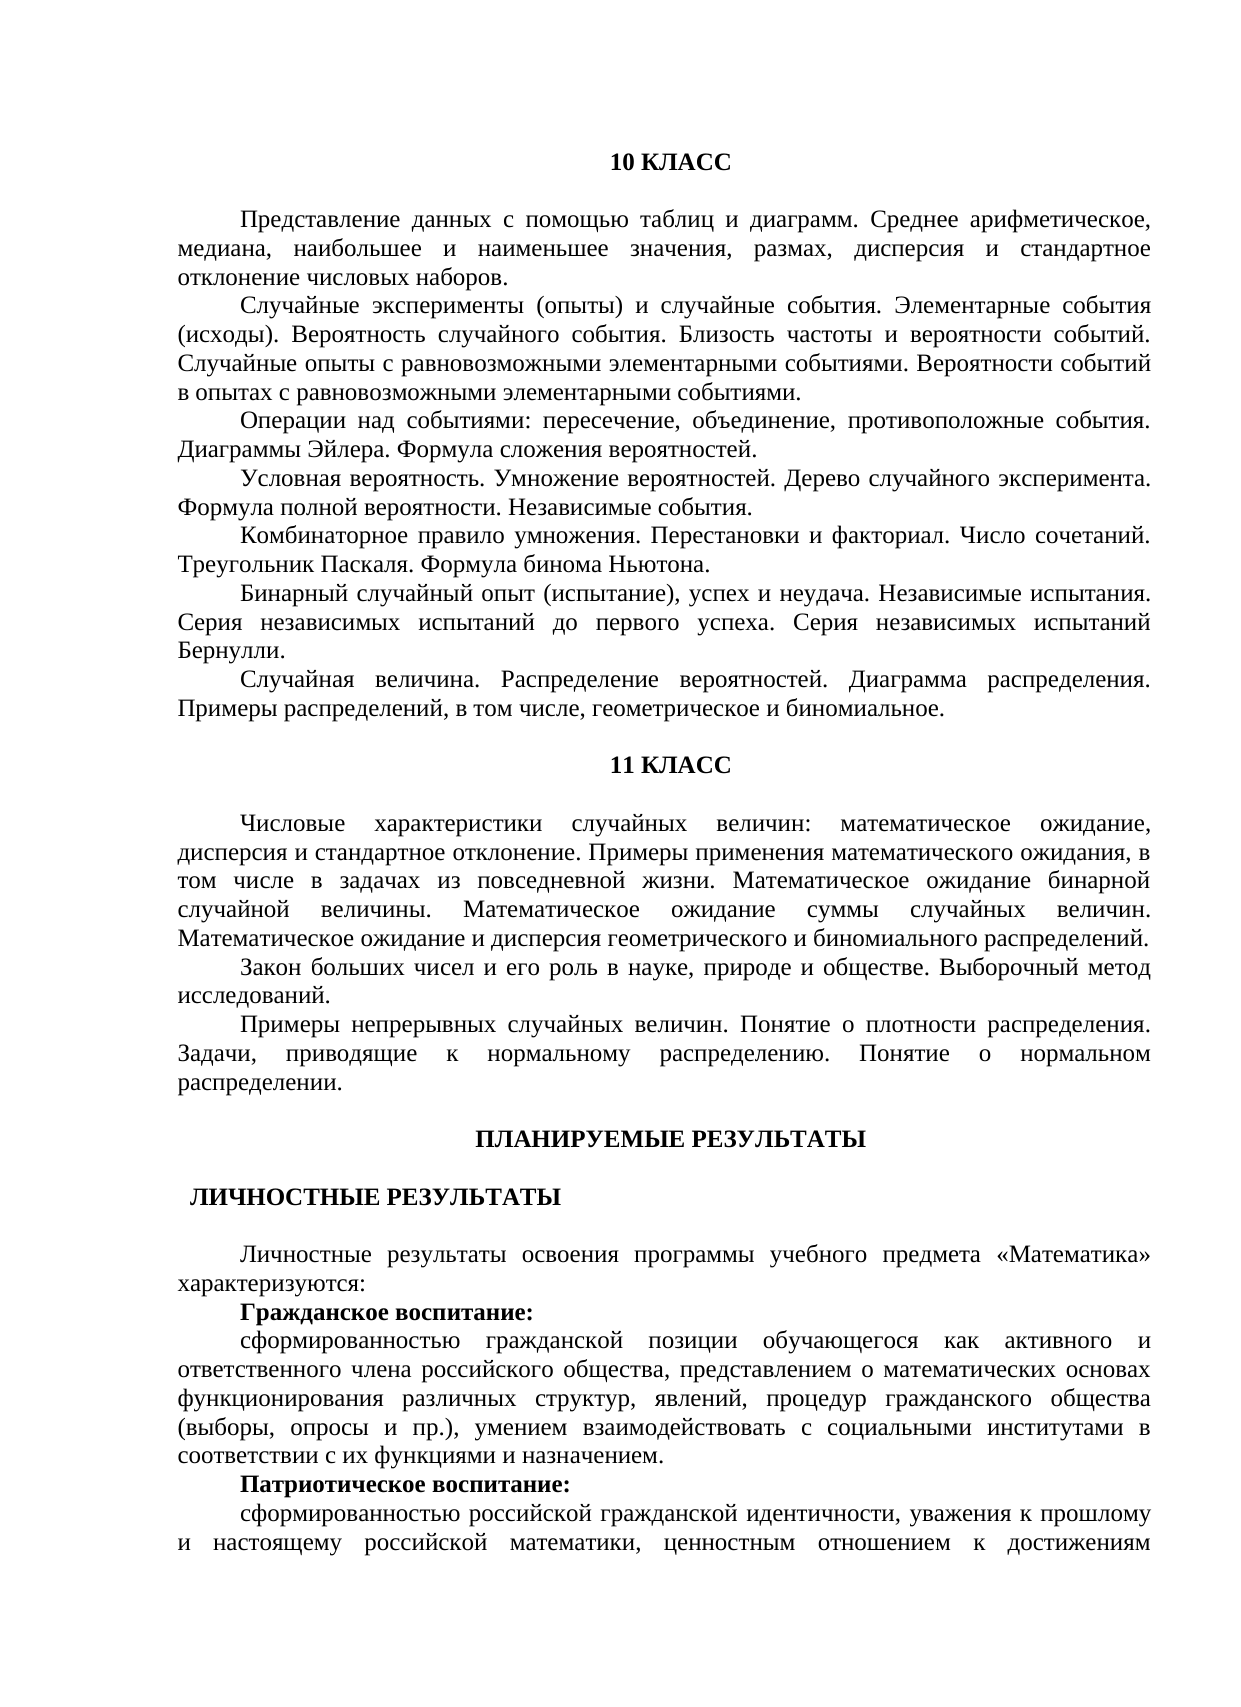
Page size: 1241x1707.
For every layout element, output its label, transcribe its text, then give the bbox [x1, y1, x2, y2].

text Примеры непрерывных случайных величин. Понятие о плотности распределения. Задачи, приводящие к нормальному распределению. Понятие о нормальном распределении. [177, 1009, 1152, 1096]
text Числовые характеристики случайных величин: математическое ожидание, дисперсия и стандартное отклонение. Примеры применения математического ожидания, в том числе в задачах из повседневной жизни. Математическое ожидание бинарной случайной величины. Математическое ожидание суммы случайных величин. Математическое ожидание и дисперсия геометрического и биномиального распределений. [177, 808, 1152, 952]
text Бинарный случайный опыт (испытание), успех и неудача. Независимые испытания. Серия независимых испытаний до первого успеха. Серия независимых испытаний Бернулли. [177, 578, 1152, 664]
text Операции над событиями: пересечение, объединение, противоположные события. Диаграммы Эйлера. Формула сложения вероятностей. [177, 406, 1152, 463]
text Личностные результаты освоения программы учебного предмета «Математика» характеризуются: [177, 1239, 1152, 1297]
text 10 КЛАСС [190, 147, 1152, 176]
text Условная вероятность. Умножение вероятностей. Дерево случайного эксперимента. Формула полной вероятности. Независимые события. [177, 463, 1152, 521]
text Представление данных с помощью таблиц и диаграмм. Среднее арифметическое, медиана, наибольшее и наименьшее значения, размах, дисперсия и стандартное отклонение числовых наборов. [177, 204, 1152, 291]
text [177, 1498, 1152, 1556]
text 11 КЛАСС [190, 751, 1152, 779]
text Случайная величина. Распределение вероятностей. Диаграмма распределения. Примеры распределений, в том числе, геометрическое и биномиальное. [177, 664, 1152, 722]
text Гражданское воспитание: [177, 1297, 1152, 1326]
text Патриотическое воспитание: [177, 1469, 1152, 1498]
text Случайные эксперименты (опыты) и случайные события. Элементарные события (исходы). Вероятность случайного события. Близость частоты и вероятности событий. Случайные опыты с равновозможными элементарными событиями. Вероятности событий в опытах с равновозможными элементарными событиями. [177, 291, 1152, 406]
text сформированностью гражданской позиции обучающегося как активного и ответственного члена российского общества, представлением о математических основах функционирования различных структур, явлений, процедур гражданского общества (выборы, опросы и пр.), умением взаимодействовать с социальными институтами в соответствии с их функциями и назначением. [177, 1326, 1152, 1469]
text Закон больших чисел и его роль в науке, природе и обществе. Выборочный метод исследований. [177, 952, 1152, 1009]
text ЛИЧНОСТНЫЕ РЕЗУЛЬТАТЫ [190, 1182, 1152, 1211]
text ПЛАНИРУЕМЫЕ РЕЗУЛЬТАТЫ [190, 1124, 1152, 1153]
text Комбинаторное правило умножения. Перестановки и факториал. Число сочетаний. Треугольник Паскаля. Формула бинома Ньютона. [177, 521, 1152, 578]
